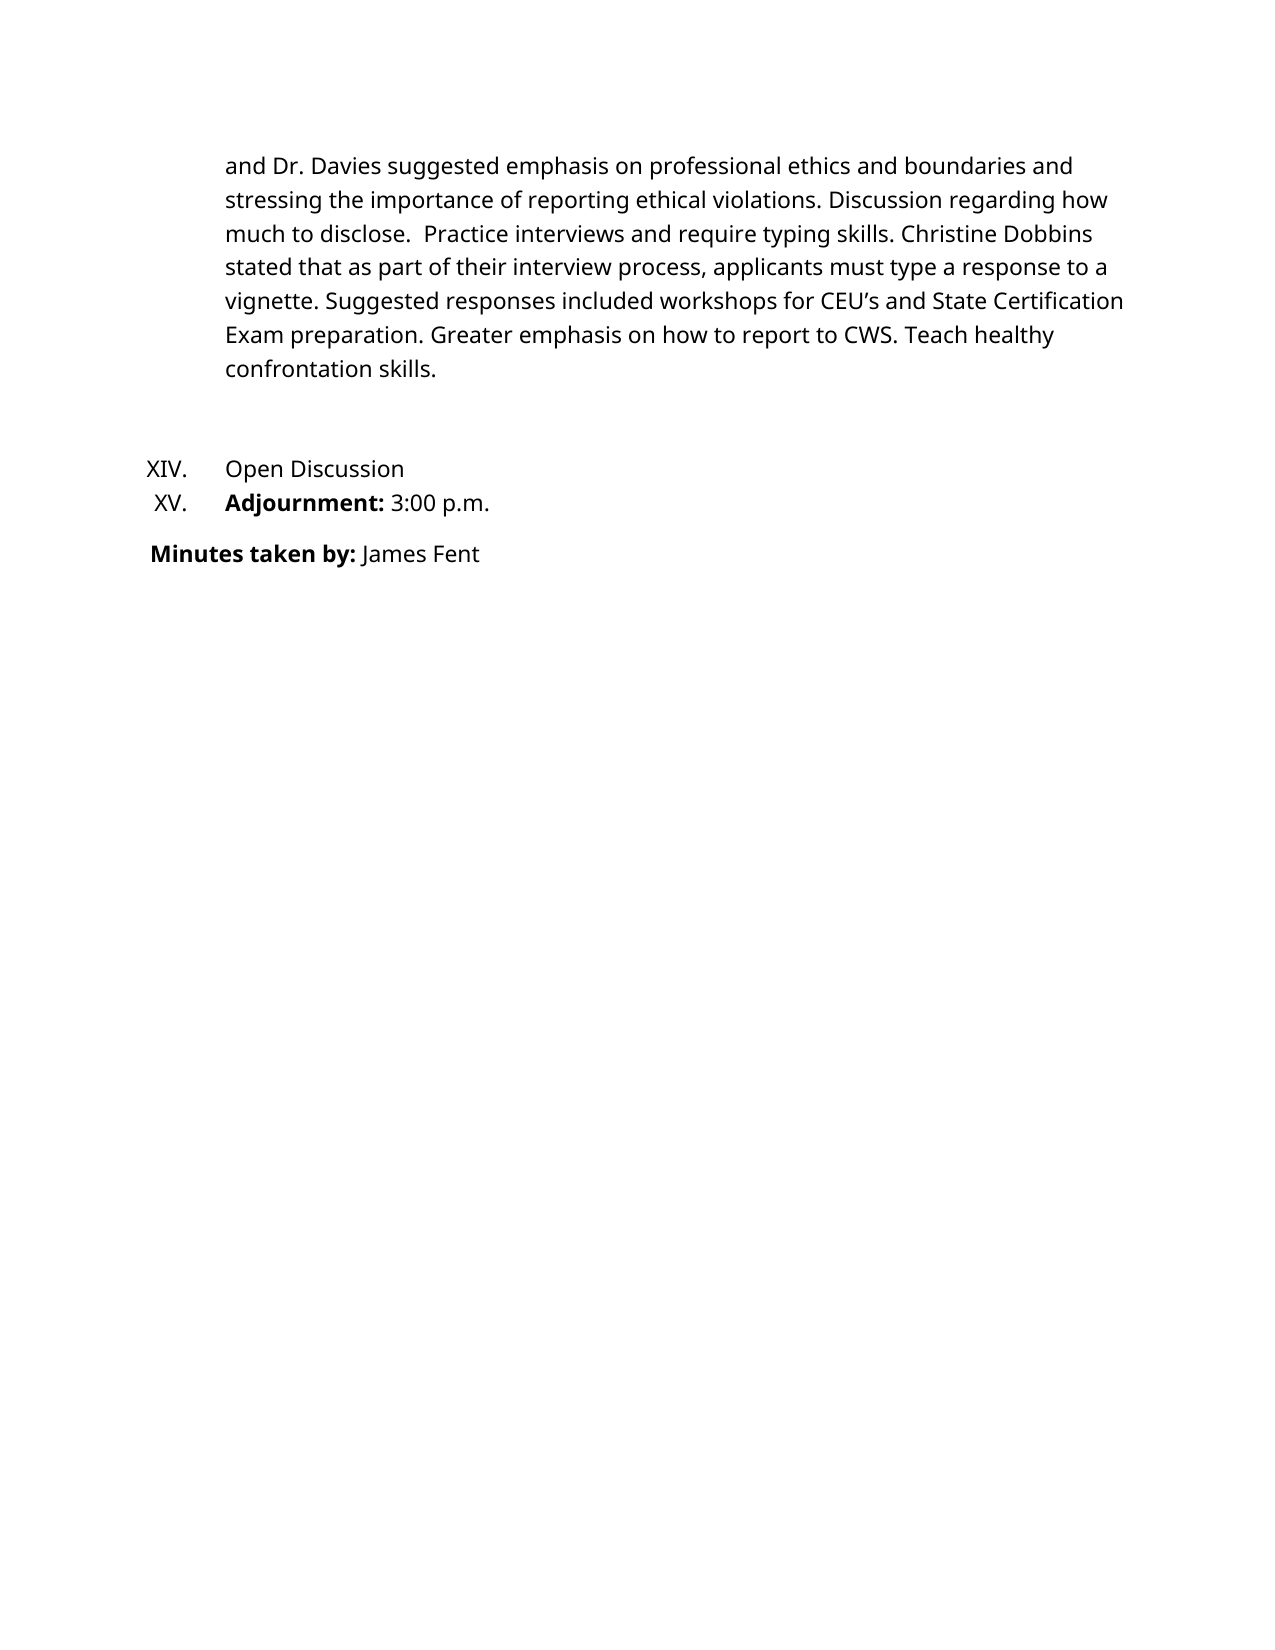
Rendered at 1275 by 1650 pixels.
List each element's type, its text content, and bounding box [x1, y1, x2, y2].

text Minutes taken by: James Fent [150, 537, 1125, 569]
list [187, 150, 1125, 384]
list Adjournment: 3:00 p.m. [187, 487, 1125, 518]
list Open Discussion [187, 453, 1125, 484]
